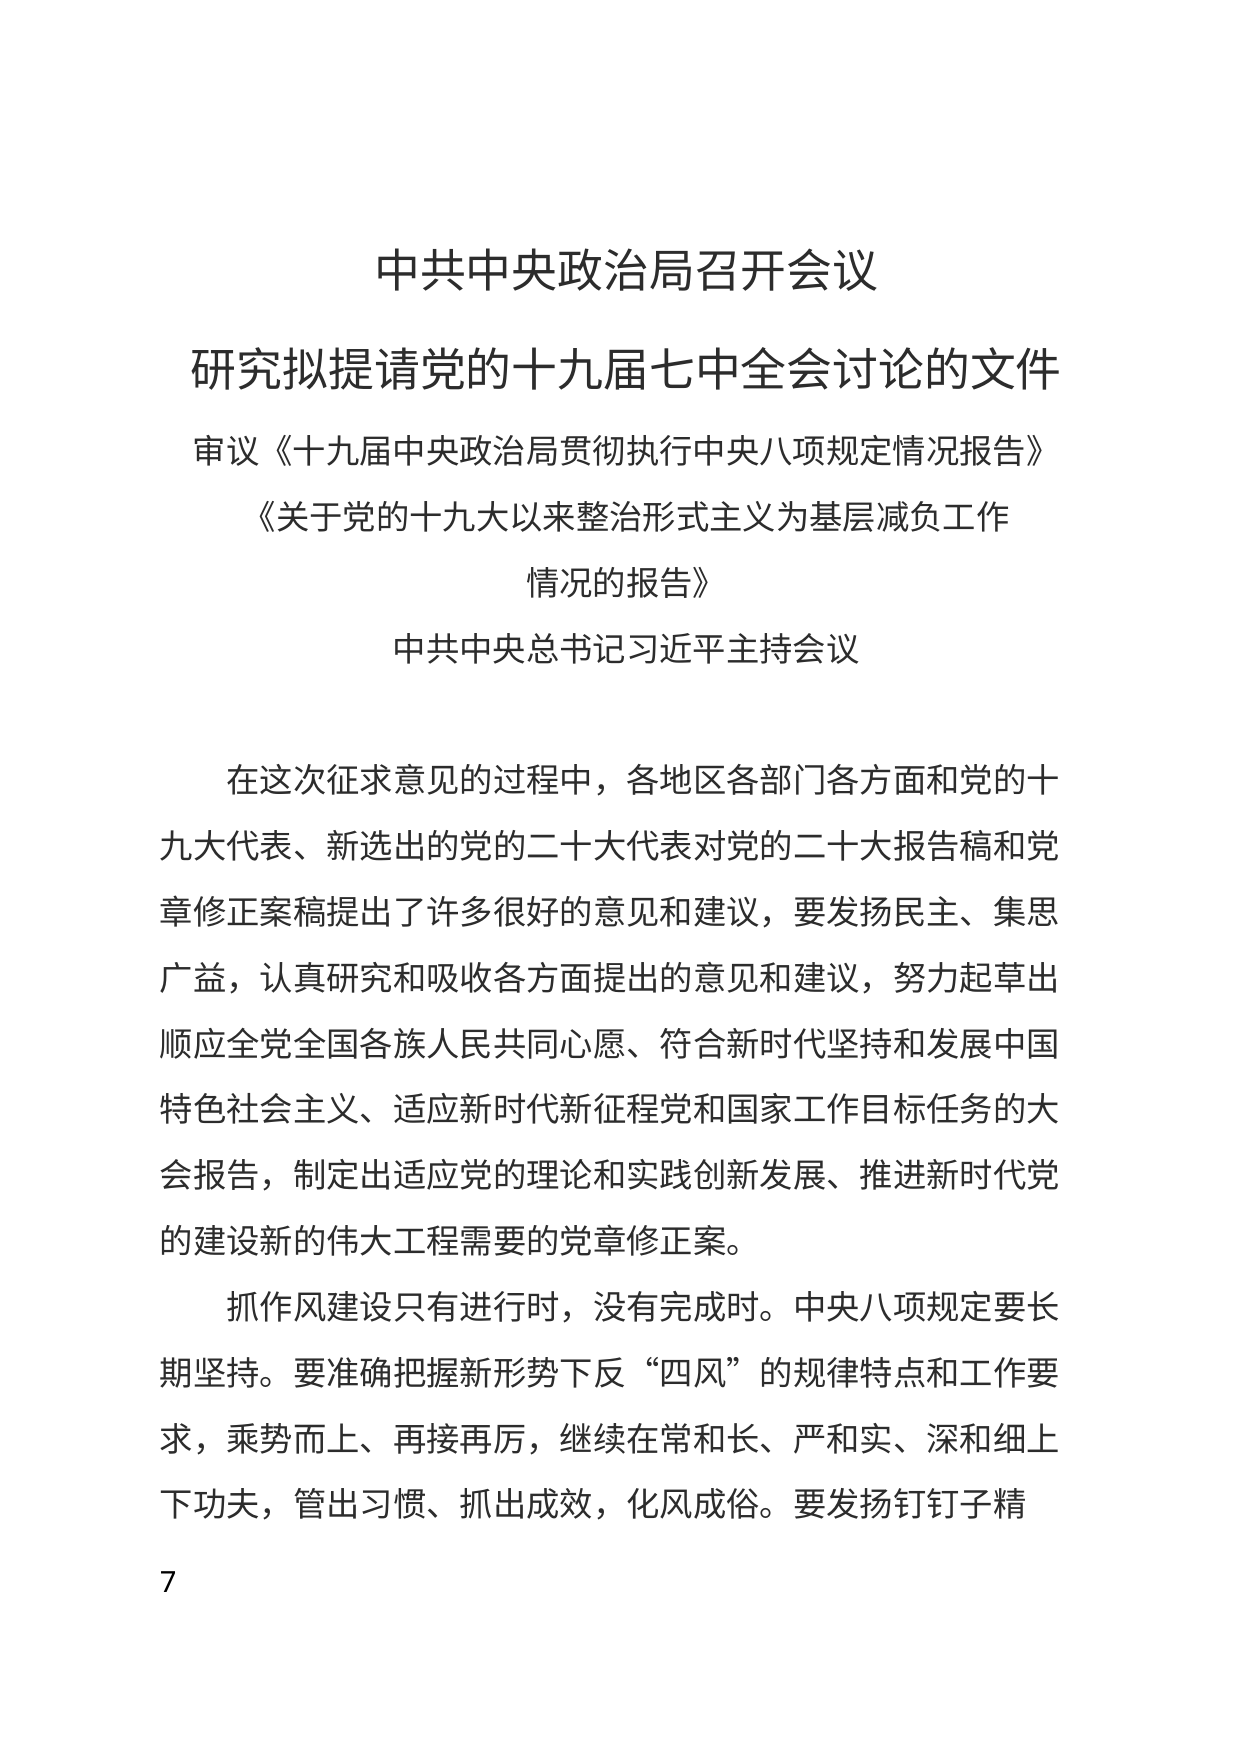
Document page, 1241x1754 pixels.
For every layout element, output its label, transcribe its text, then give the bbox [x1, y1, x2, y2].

text 在这次征求意见的过程中，各地区各部门各方面和党的十九大代表、新选出的党的二十大代表对党的二十大报告稿和党章修正案稿提出了许多很好的意见和建议，要发扬民主、集思广益，认真研究和吸收各方面提出的意见和建议，努力起草出顺应全党全国各族人民共同心愿、符合新时代坚持和发展中国特色社会主义、适应新时代新征程党和国家工作目标任务的大会报告，制定出适应党的理论和实践创新发展、推进新时代党的建设新的伟大工程需要的党章修正案。 [159, 745, 1093, 1272]
subtitle 中共中央政治局召开会议 [159, 219, 1093, 317]
subtitle 研究拟提请党的十九届七中全会讨论的文件 [159, 317, 1093, 416]
subtitle 审议《十九届中央政治局贯彻执行中央八项规定情况报告》 [159, 416, 1093, 482]
subtitle 情况的报告》 [159, 548, 1093, 614]
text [159, 1272, 1093, 1535]
subtitle 《关于党的十九大以来整治形式主义为基层减负工作 [159, 482, 1093, 548]
subtitle 中共中央总书记习近平主持会议 [159, 614, 1093, 679]
